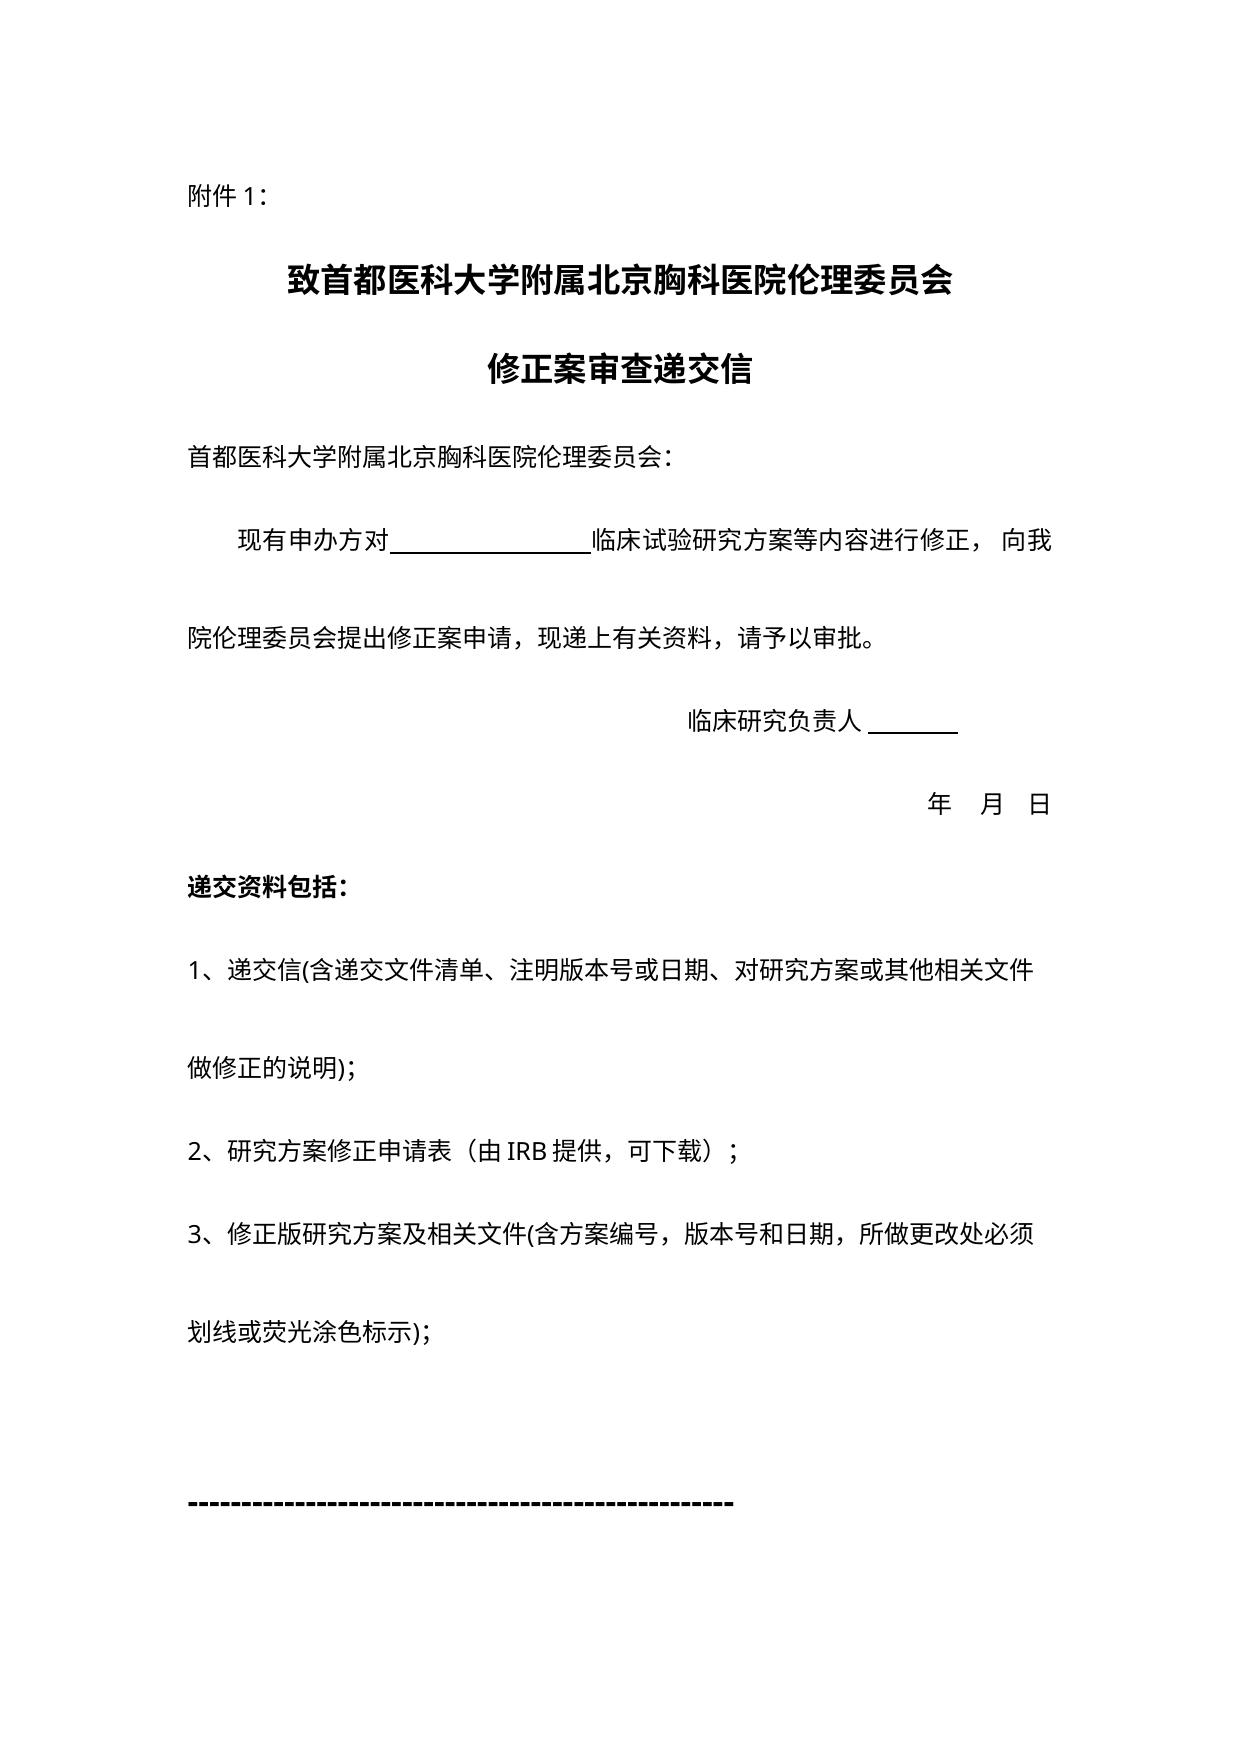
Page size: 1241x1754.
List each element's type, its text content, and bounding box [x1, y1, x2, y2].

text 修正案审查递交信 [187, 334, 1053, 399]
text 首都医科大学附属北京胸科医院伦理委员会： [187, 423, 1053, 488]
text 致首都医科大学附属北京胸科医院伦理委员会 [187, 245, 1053, 310]
text 年 月 日 [187, 770, 1053, 835]
text 临床研究负责人 [187, 687, 1053, 752]
text 2、研究方案修正申请表（由IRB提供，可下载）； [187, 1117, 1053, 1182]
text 1、递交信(含递交文件清单、注明版本号或日期、对研究方案或其他相关文件做修正的说明)； [187, 936, 1053, 1099]
text 递交资料包括： [187, 853, 1053, 918]
text --------------------------------------------------- [187, 1468, 1053, 1533]
text 附件1： [187, 162, 1053, 227]
text 现有申办方对 临床试验研究方案等内容进行修正， 向我院伦理委员会提出修正案申请，现递上有关资料，请予以审批。 [187, 506, 1053, 669]
text 3、修正版研究方案及相关文件(含方案编号，版本号和日期，所做更改处必须划线或荧光涂色标示)； [187, 1200, 1053, 1363]
